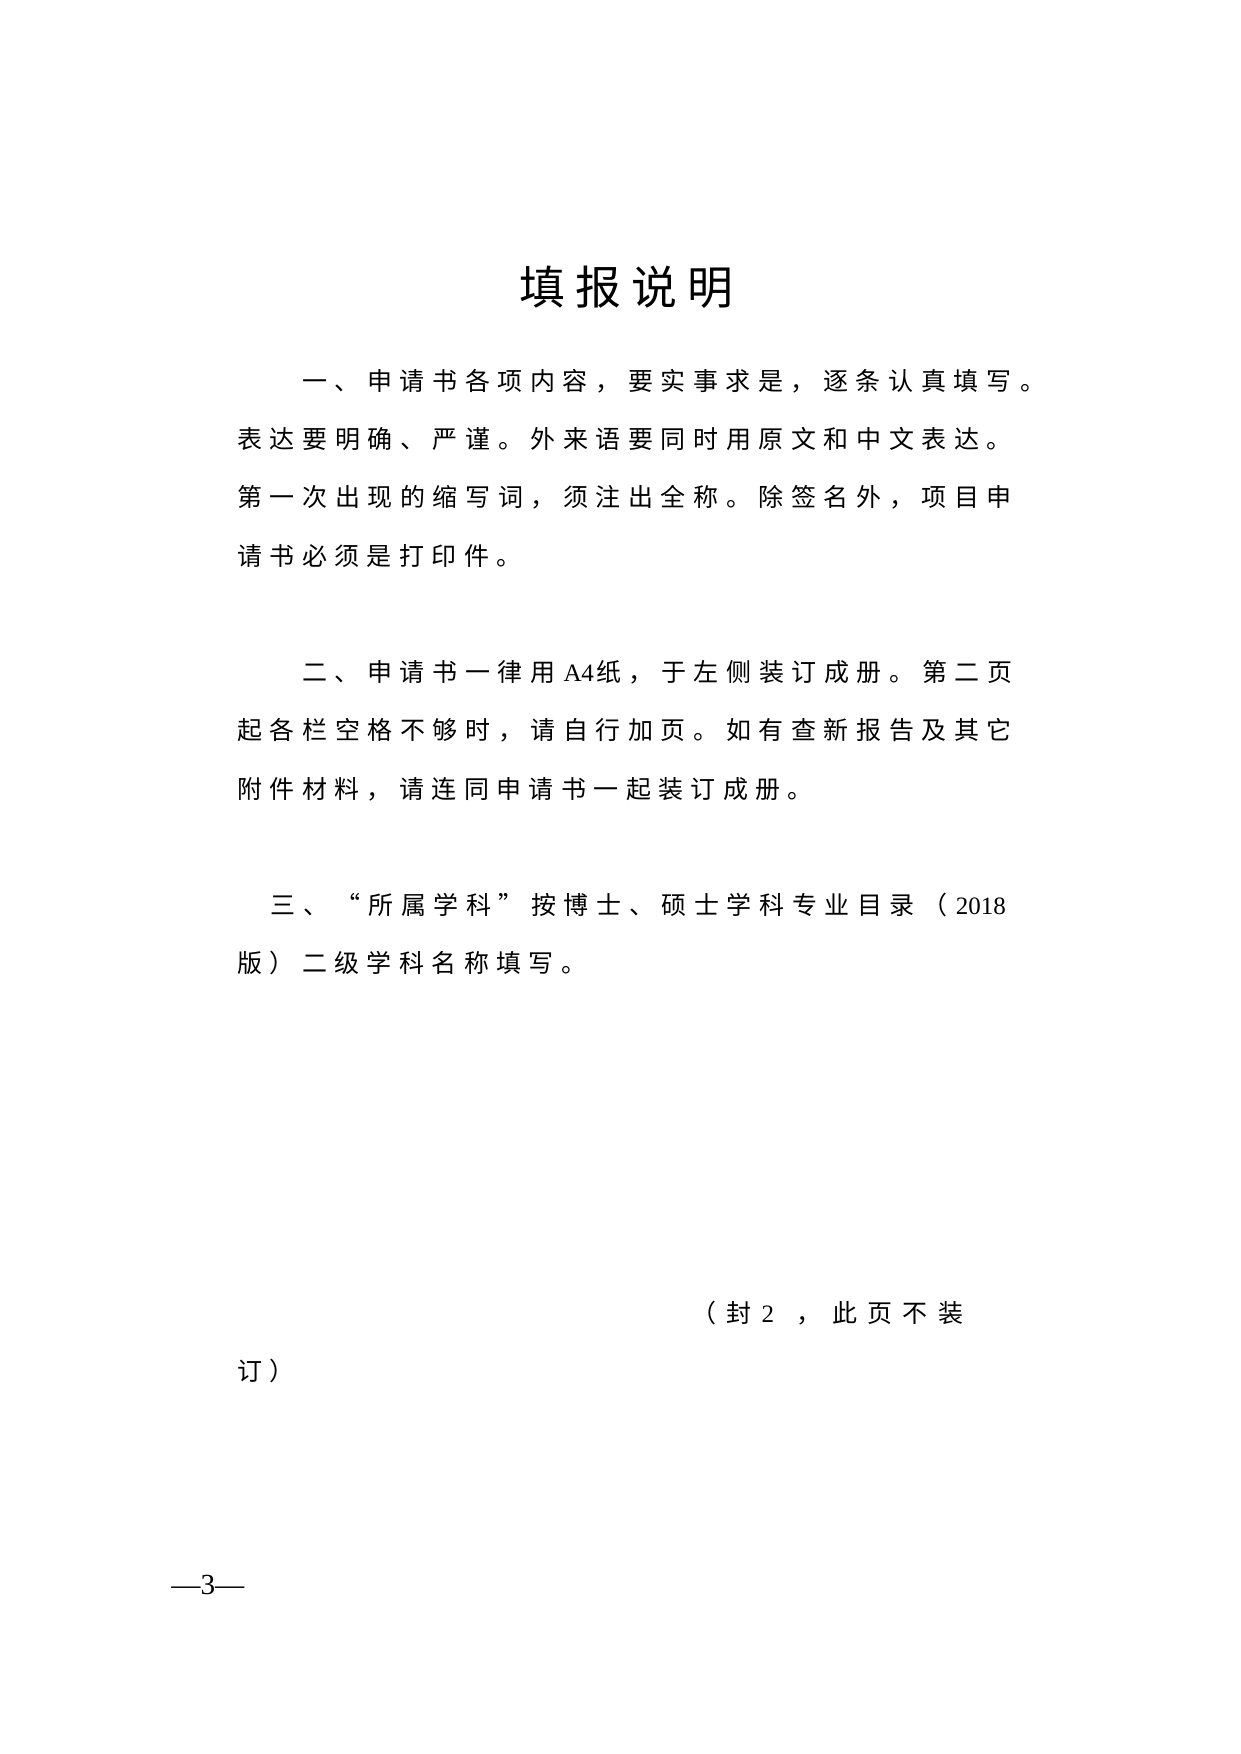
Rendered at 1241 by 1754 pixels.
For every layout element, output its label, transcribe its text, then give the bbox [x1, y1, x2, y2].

text 一、申请书各项内容，要实事求是，逐条认真填写。表达要明确、严谨。外来语要同时用原文和中文表达。第一次出现的缩写词，须注出全称。除签名外，项目申请书必须是打印件。 [231, 351, 1020, 583]
text 二、申请书一律用A4纸，于左侧装订成册。第二页起各栏空格不够时，请自行加页。如有查新报告及其它附件材料，请连同申请书一起装订成册。 [231, 642, 1020, 816]
text 三、“所属学科”按博士、硕士学科专业目录（2018版）二级学科名称填写。 [231, 874, 1020, 991]
text （封2，此页不装订） [231, 1282, 970, 1399]
text 填 报 说 明 [172, 252, 1079, 318]
